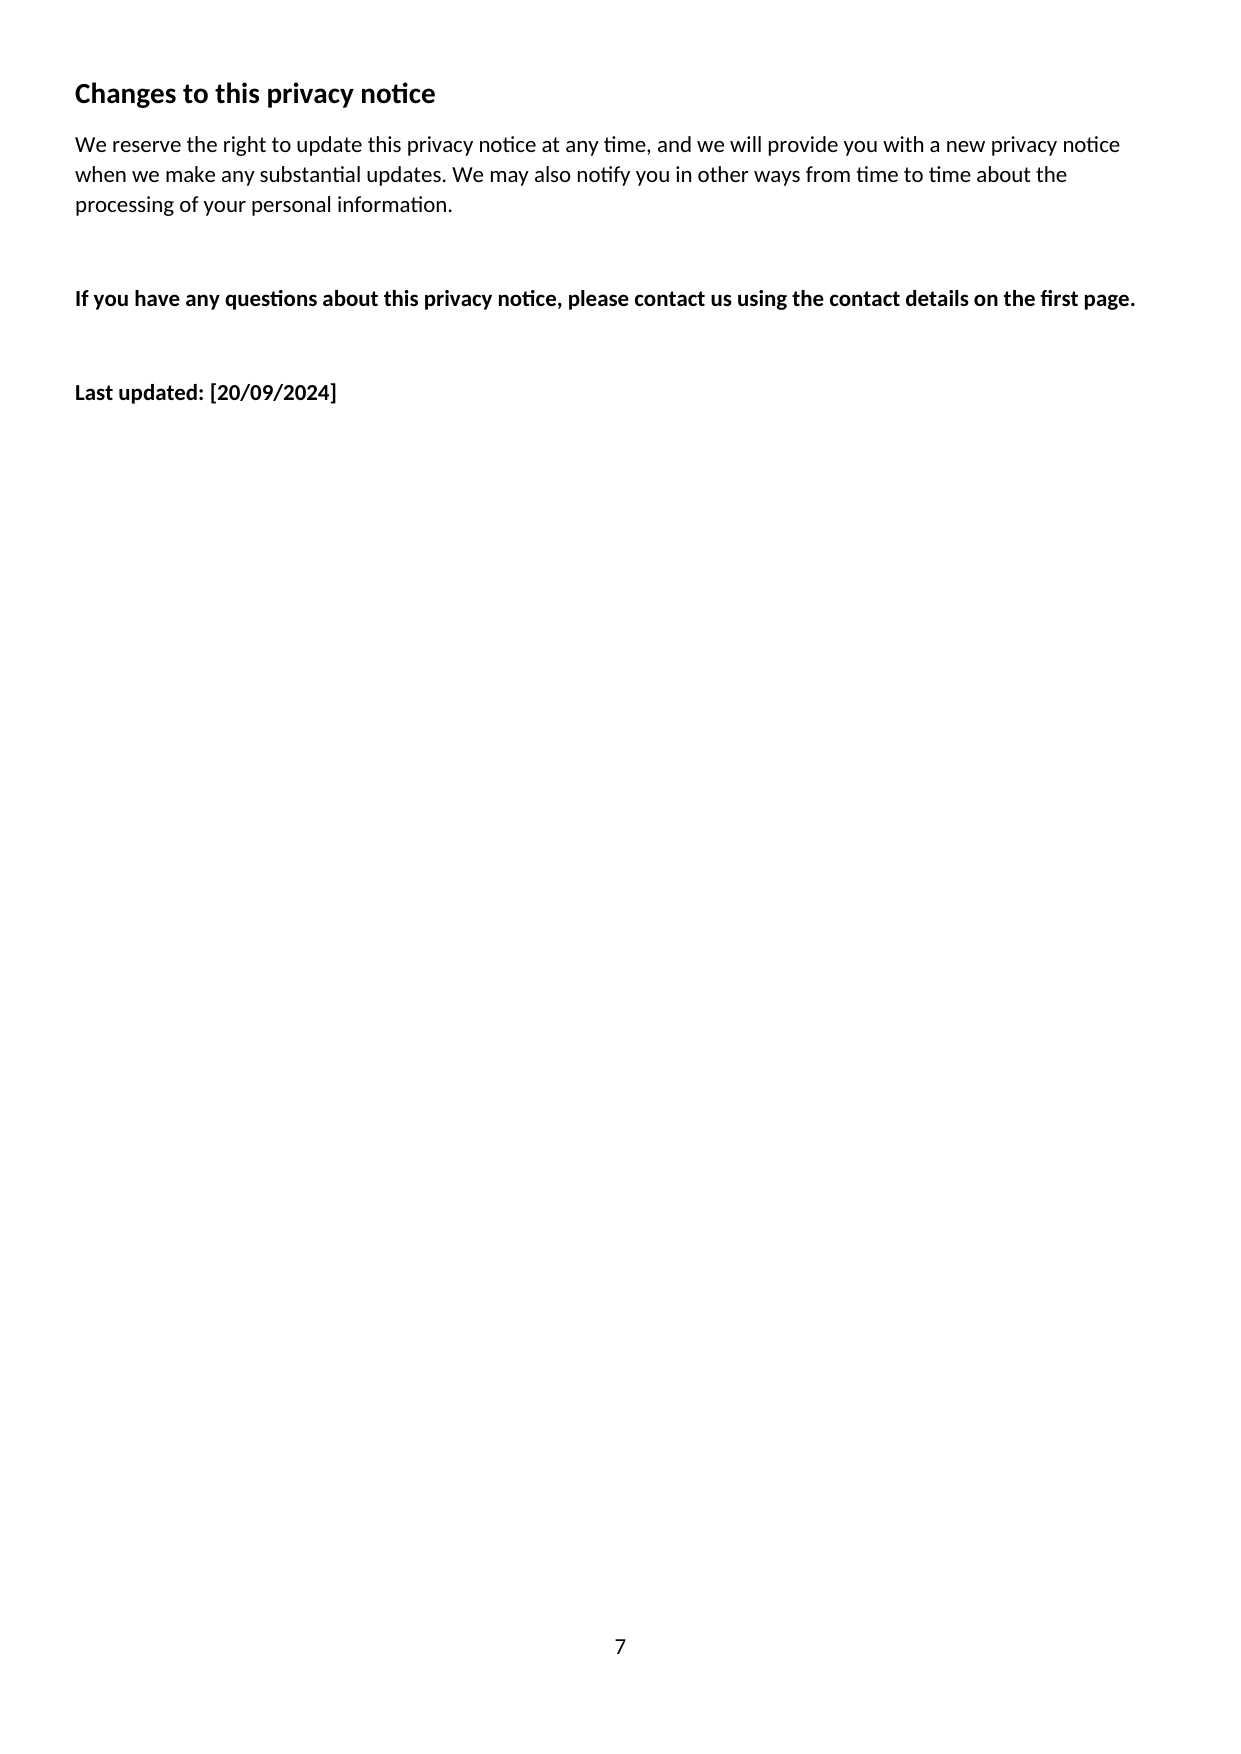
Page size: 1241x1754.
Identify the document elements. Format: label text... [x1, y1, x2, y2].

text If you have any questions about this privacy notice, please contact us using the contact details on the first page. [75, 284, 1165, 312]
text Changes to this privacy notice [75, 75, 1165, 111]
text We reserve the right to update this privacy notice at any time, and we will provide you with a new privacy notice when we make any substantial updates. We may also notify you in other ways from time to time about the processing of your personal information. [75, 130, 1165, 218]
text Last updated: [20/09/2024] [75, 378, 1165, 406]
